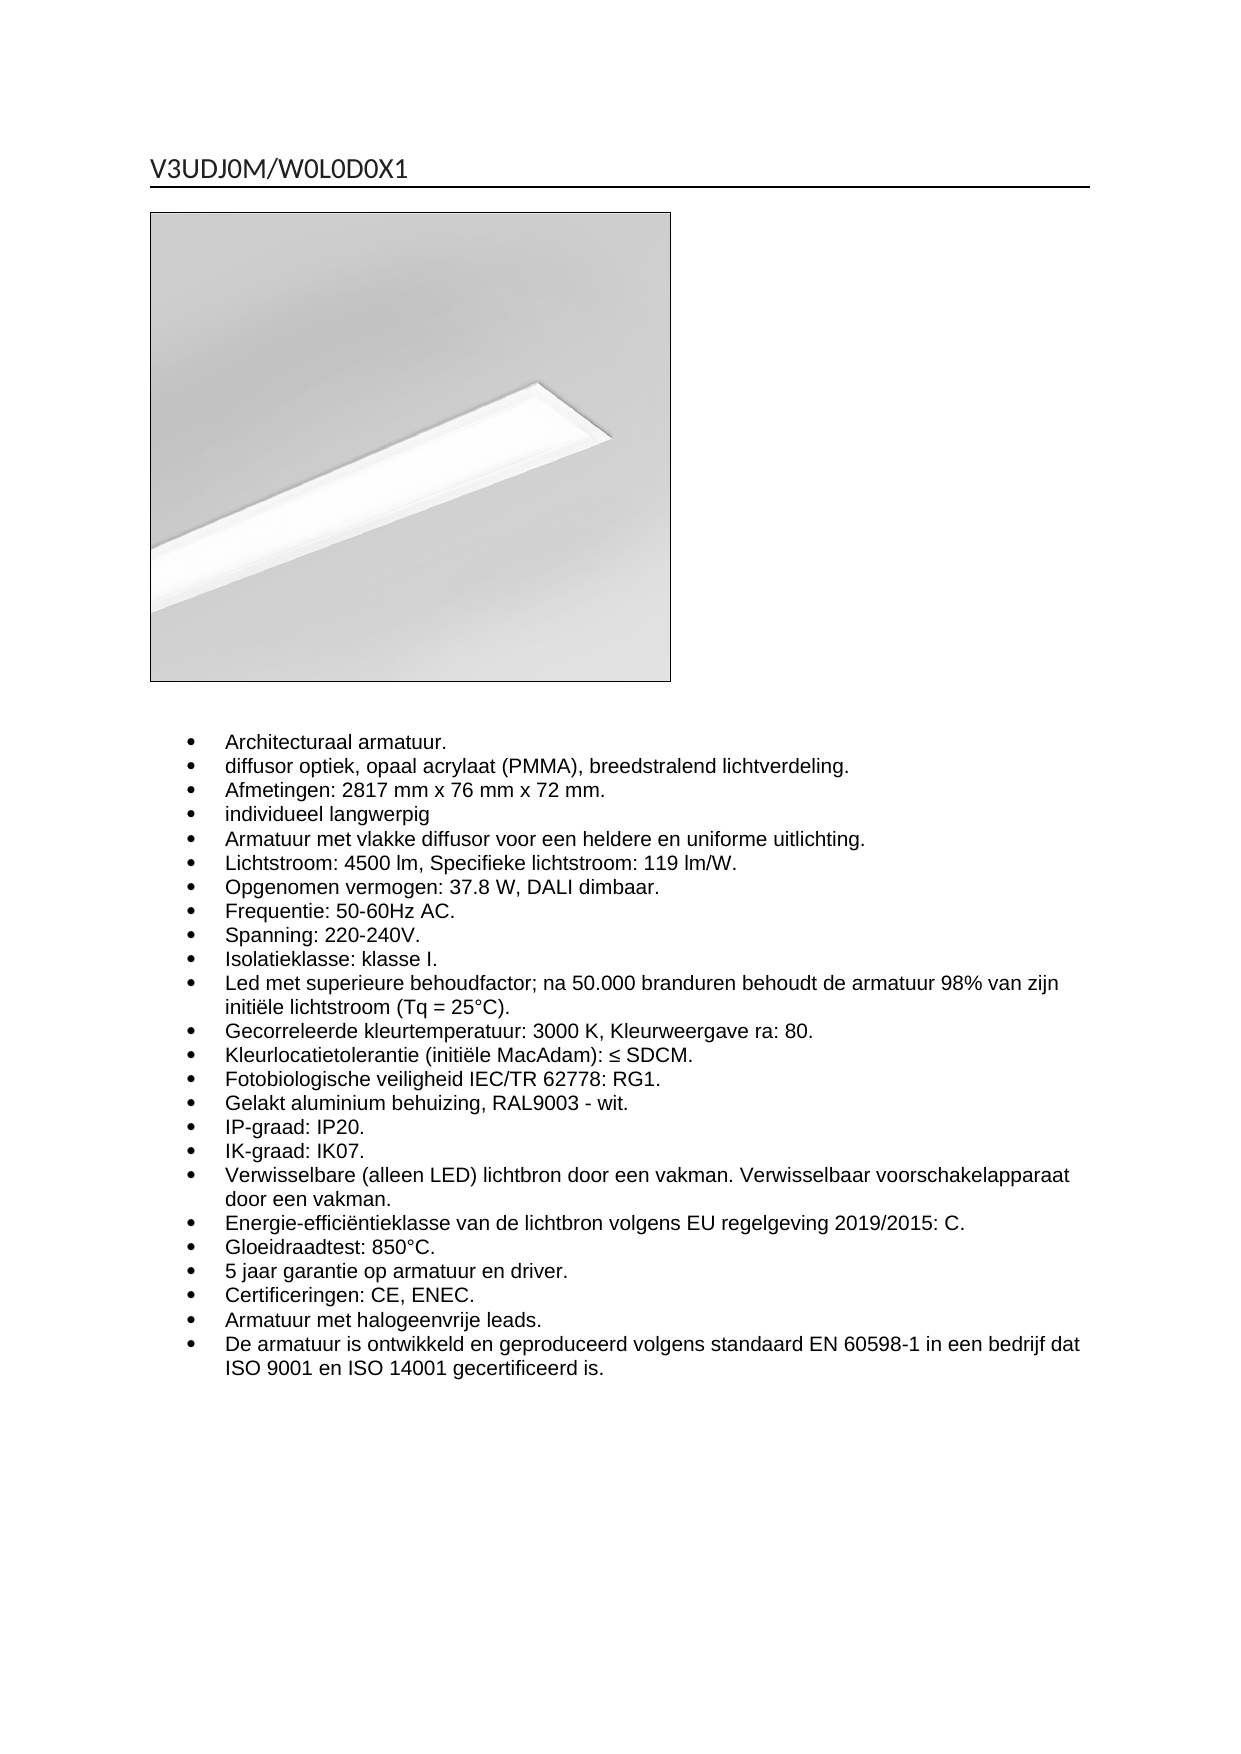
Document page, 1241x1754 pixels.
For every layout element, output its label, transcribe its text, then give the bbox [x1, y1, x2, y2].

list IP-graad: IP20. [187, 1115, 1090, 1139]
list Gecorreleerde kleurtemperatuur: 3000 K, Kleurweergave ra: 80. [187, 1019, 1090, 1043]
list Led met superieure behoudfactor; na 50.000 branduren behoudt de armatuur 98% van zijn initiële lichtstroom (Tq = 25°C). [187, 971, 1090, 1019]
list Kleurlocatietolerantie (initiële MacAdam): ≤ SDCM. [187, 1043, 1090, 1067]
list individueel langwerpig [187, 802, 1090, 826]
picture [151, 213, 670, 681]
list Architecturaal armatuur. [187, 730, 1090, 754]
list diffusor optiek, opaal acrylaat (PMMA), breedstralend lichtverdeling. [187, 754, 1090, 778]
list Energie-efficiëntieklasse van de lichtbron volgens EU regelgeving 2019/2015: C. [187, 1211, 1090, 1235]
list Fotobiologische veiligheid IEC/TR 62778: RG1. [187, 1067, 1090, 1091]
list De armatuur is ontwikkeld en geproduceerd volgens standaard EN 60598-1 in een bedrijf dat ISO 9001 en ISO 14001 gecertificeerd is. [187, 1331, 1090, 1379]
list Armatuur met vlakke diffusor voor een heldere en uniforme uitlichting. [187, 826, 1090, 850]
list 5 jaar garantie op armatuur en driver. [187, 1259, 1090, 1283]
list Opgenomen vermogen: 37.8 W, DALI dimbaar. [187, 874, 1090, 898]
list Frequentie: 50-60Hz AC. [187, 898, 1090, 923]
list Isolatieklasse: klasse I. [187, 947, 1090, 971]
list Spanning: 220-240V. [187, 923, 1090, 947]
list Gloeidraadtest: 850°C. [187, 1235, 1090, 1259]
text V3UDJ0M/W0L0D0X1 [150, 150, 1090, 186]
list Lichtstroom: 4500 lm, Specifieke lichtstroom: 119 lm/W. [187, 850, 1090, 874]
list Gelakt aluminium behuizing, RAL9003 - wit. [187, 1091, 1090, 1115]
list Verwisselbare (alleen LED) lichtbron door een vakman. Verwisselbaar voorschakelapparaat door een vakman. [187, 1163, 1090, 1211]
list Armatuur met halogeenvrije leads. [187, 1307, 1090, 1331]
list Certificeringen: CE, ENEC. [187, 1283, 1090, 1307]
list Afmetingen: 2817 mm x 76 mm x 72 mm. [187, 778, 1090, 802]
list IK-graad: IK07. [187, 1139, 1090, 1163]
